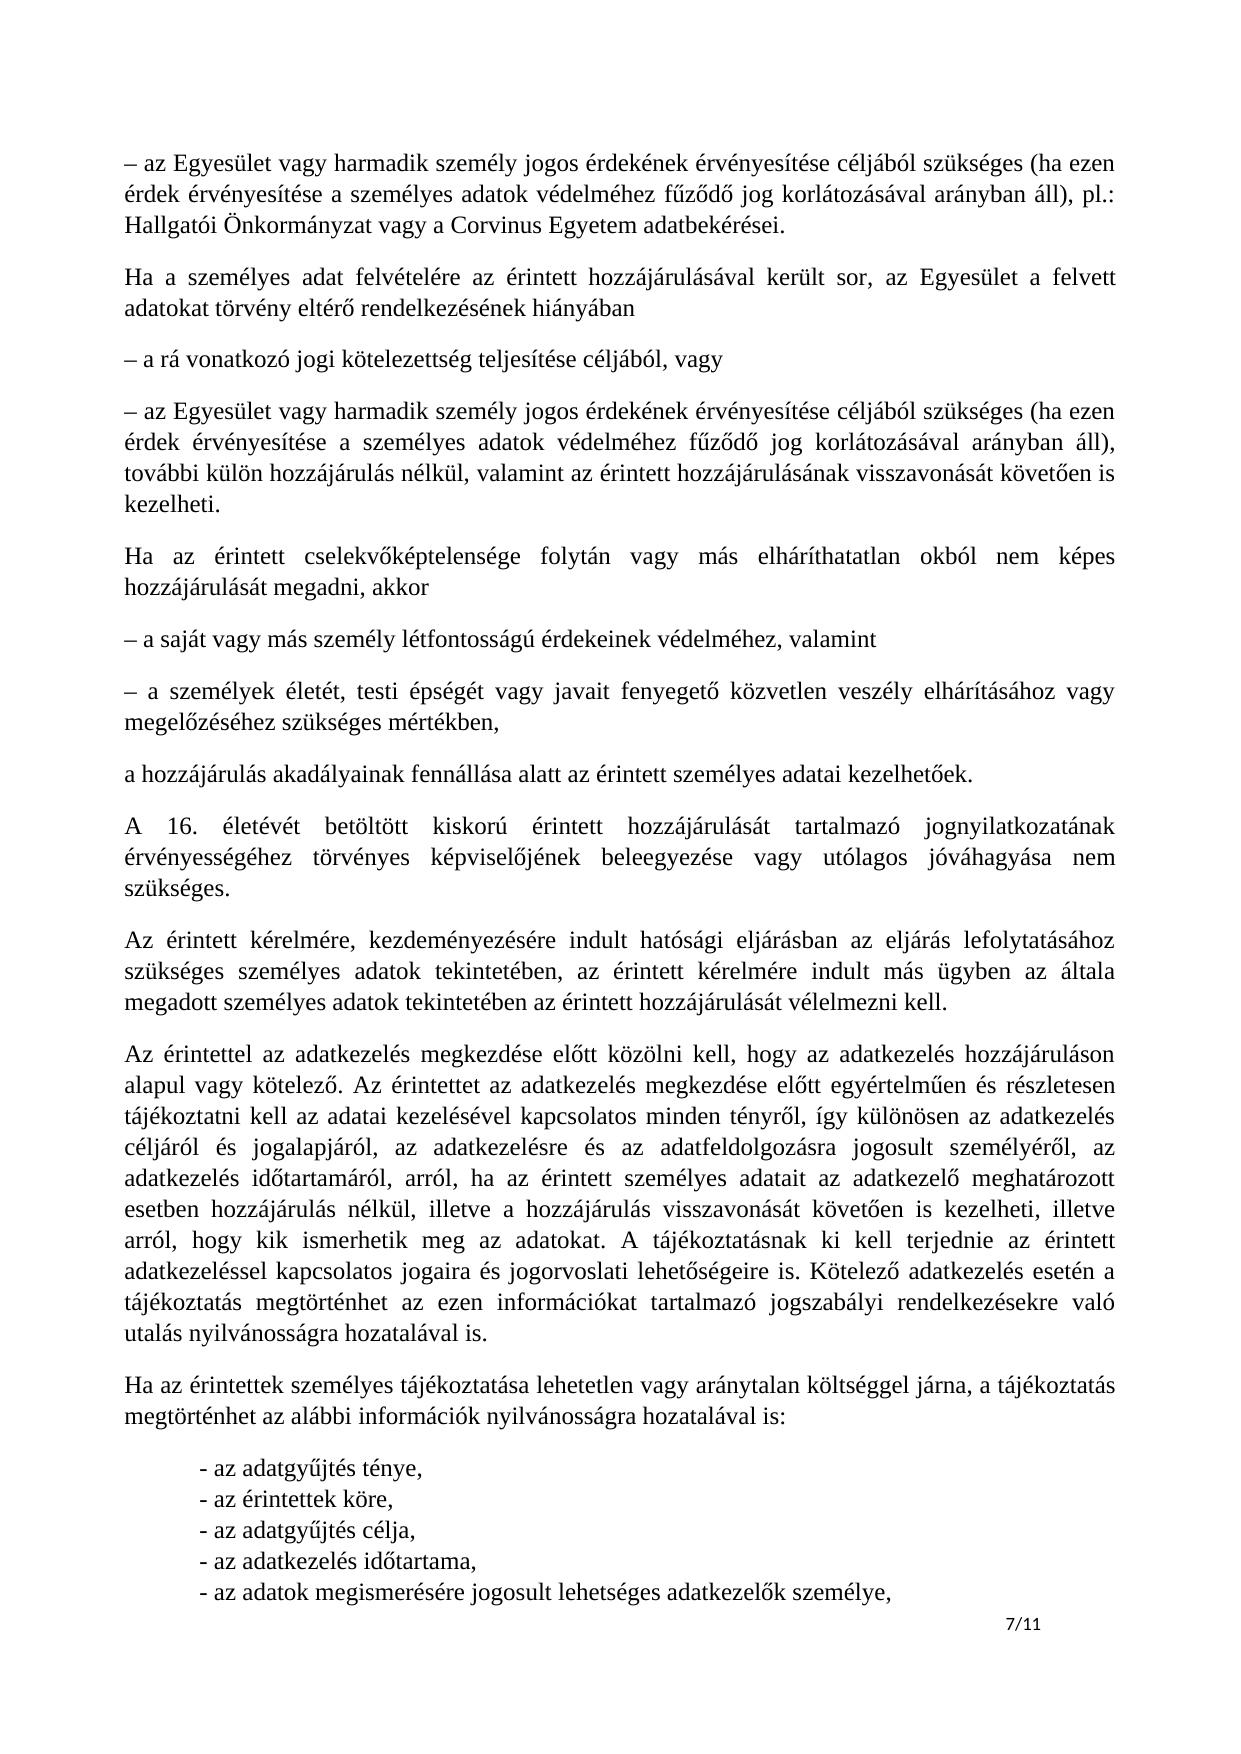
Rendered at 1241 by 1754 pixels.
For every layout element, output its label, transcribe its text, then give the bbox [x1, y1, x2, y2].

list - az adatok megismerésére jogosult lehetséges adatkezelők személye, [199, 1577, 1116, 1606]
text a hozzájárulás akadályainak fennállása alatt az érintett személyes adatai kezelhetőek. [124, 759, 1116, 788]
text – az Egyesület vagy harmadik személy jogos érdekének érvényesítése céljából szükséges (ha ezen érdek érvényesítése a személyes adatok védelméhez fűződő jog korlátozásával arányban áll), pl.: Hallgatói Önkormányzat vagy a Corvinus Egyetem adatbekérései. [124, 148, 1116, 238]
list - az adatkezelés időtartama, [199, 1546, 1116, 1575]
list - az adatgyűjtés ténye, [199, 1453, 1116, 1482]
text Az érintettel az adatkezelés megkezdése előtt közölni kell, hogy az adatkezelés hozzájáruláson alapul vagy kötelező. Az érintettet az adatkezelés megkezdése előtt egyértelműen és részletesen tájékoztatni kell az adatai kezelésével kapcsolatos minden tényről, így különösen az adatkezelés céljáról és jogalapjáról, az adatkezelésre és az adatfeldolgozásra jogosult személyéről, az adatkezelés időtartamáról, arról, ha az érintett személyes adatait az adatkezelő meghatározott esetben hozzájárulás nélkül, illetve a hozzájárulás visszavonását követően is kezelheti, illetve arról, hogy kik ismerhetik meg az adatokat. A tájékoztatásnak ki kell terjednie az érintett adatkezeléssel kapcsolatos jogaira és jogorvoslati lehetőségeire is. Kötelező adatkezelés esetén a tájékoztatás megtörténhet az ezen információkat tartalmazó jogszabályi rendelkezésekre való utalás nyilvánosságra hozatalával is. [124, 1039, 1116, 1347]
text Ha a személyes adat felvételére az érintett hozzájárulásával került sor, az Egyesület a felvett adatokat törvény eltérő rendelkezésének hiányában [124, 262, 1116, 321]
text – a rá vonatkozó jogi kötelezettség teljesítése céljából, vagy [124, 344, 1116, 373]
list - az adatgyűjtés célja, [199, 1515, 1116, 1544]
list - az érintettek köre, [199, 1484, 1116, 1513]
text Az érintett kérelmére, kezdeményezésére indult hatósági eljárásban az eljárás lefolytatásához szükséges személyes adatok tekintetében, az érintett kérelmére indult más ügyben az általa megadott személyes adatok tekintetében az érintett hozzájárulását vélelmezni kell. [124, 925, 1116, 1016]
text – az Egyesület vagy harmadik személy jogos érdekének érvényesítése céljából szükséges (ha ezen érdek érvényesítése a személyes adatok védelméhez fűződő jog korlátozásával arányban áll), további külön hozzájárulás nélkül, valamint az érintett hozzájárulásának visszavonását követően is kezelheti. [124, 396, 1116, 518]
text Ha az érintett cselekvőképtelensége folytán vagy más elháríthatatlan okból nem képes hozzájárulását megadni, akkor [124, 541, 1116, 601]
text Ha az érintettek személyes tájékoztatása lehetetlen vagy aránytalan költséggel járna, a tájékoztatás megtörténhet az alábbi információk nyilvánosságra hozatalával is: [124, 1370, 1116, 1430]
text – a saját vagy más személy létfontosságú érdekeinek védelméhez, valamint [124, 624, 1116, 653]
text A 16. életévét betöltött kiskorú érintett hozzájárulását tartalmazó jognyilatkozatának érvényességéhez törvényes képviselőjének beleegyezése vagy utólagos jóváhagyása nem szükséges. [124, 811, 1116, 902]
text – a személyek életét, testi épségét vagy javait fenyegető közvetlen veszély elhárításához vagy megelőzéséhez szükséges mértékben, [124, 676, 1116, 736]
